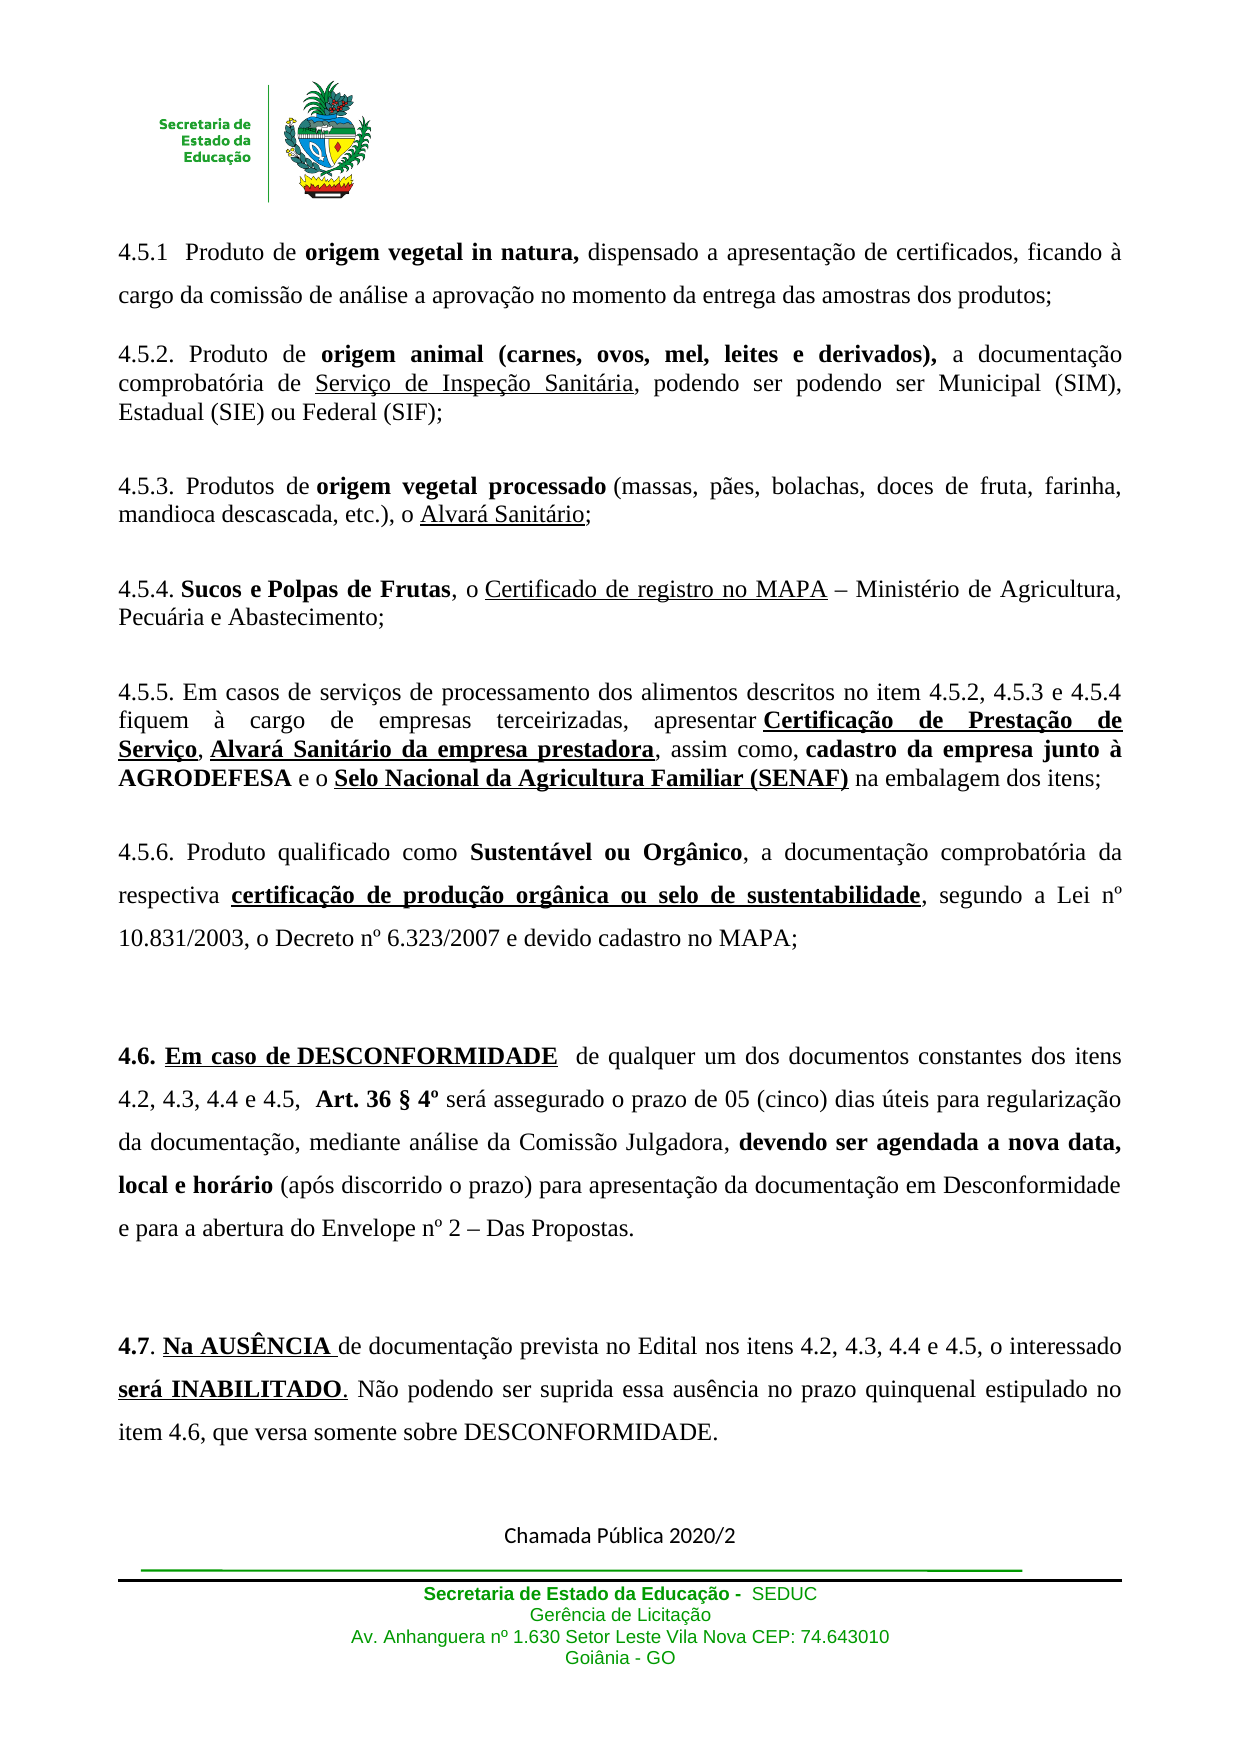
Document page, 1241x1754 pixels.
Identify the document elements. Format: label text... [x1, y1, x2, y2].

picture [118, 73, 412, 210]
text 4.7. Na AUSÊNCIA de documentação prevista no Edital nos itens 4.2, 4.3, 4.4 e 4.5, o interessado será INABILITADO. Não podendo ser suprida essa ausência no prazo quinquenal estipulado no item 4.6, que versa somente sobre DESCONFORMIDADE. [118, 1331, 1122, 1446]
text 4.5.1 Produto de origem vegetal in natura, dispensado a apresentação de certificados, ficando à cargo da comissão de análise a aprovação no momento da entrega das amostras dos produtos; [118, 237, 1122, 309]
text 4.6. Em caso de DESCONFORMIDADE de qualquer um dos documentos constantes dos itens 4.2, 4.3, 4.4 e 4.5, Art. 36 § 4º será assegurado o prazo de 05 (cinco) dias úteis para regularização da documentação, mediante análise da Comissão Julgadora, devendo ser agendada a nova data, local e horário (após discorrido o prazo) para apresentação da documentação em Desconformidade e para a abertura do Envelope nº 2 – Das Propostas. [118, 1041, 1122, 1242]
text 4.5.4. Sucos e Polpas de Frutas, o Certificado de registro no MAPA – Ministério de Agricultura, Pecuária e Abastecimento; [118, 574, 1122, 631]
text 4.5.2. Produto de origem animal (carnes, ovos, mel, leites e derivados), a documentação comprobatória de Serviço de Inspeção Sanitária, podendo ser podendo ser Municipal (SIM), Estadual (SIE) ou Federal (SIF); [118, 339, 1122, 425]
text 4.5.5. Em casos de serviços de processamento dos alimentos descritos no item 4.5.2, 4.5.3 e 4.5.4 fiquem à cargo de empresas terceirizadas, apresentar Certificação de Prestação de Serviço, Alvará Sanitário da empresa prestadora, assim como, cadastro da empresa junto à AGRODEFESA e o Selo Nacional da Agricultura Familiar (SENAF) na embalagem dos itens; [118, 677, 1122, 792]
text 4.5.6. Produto qualificado como Sustentável ou Orgânico, a documentação comprobatória da respectiva certificação de produção orgânica ou selo de sustentabilidade, segundo a Lei nº 10.831/2003, o Decreto nº 6.323/2007 e devido cadastro no MAPA; [118, 837, 1122, 952]
text 4.5.3. Produtos de origem vegetal processado (massas, pães, bolachas, doces de fruta, farinha, mandioca descascada, etc.), o Alvará Sanitário; [118, 471, 1122, 528]
